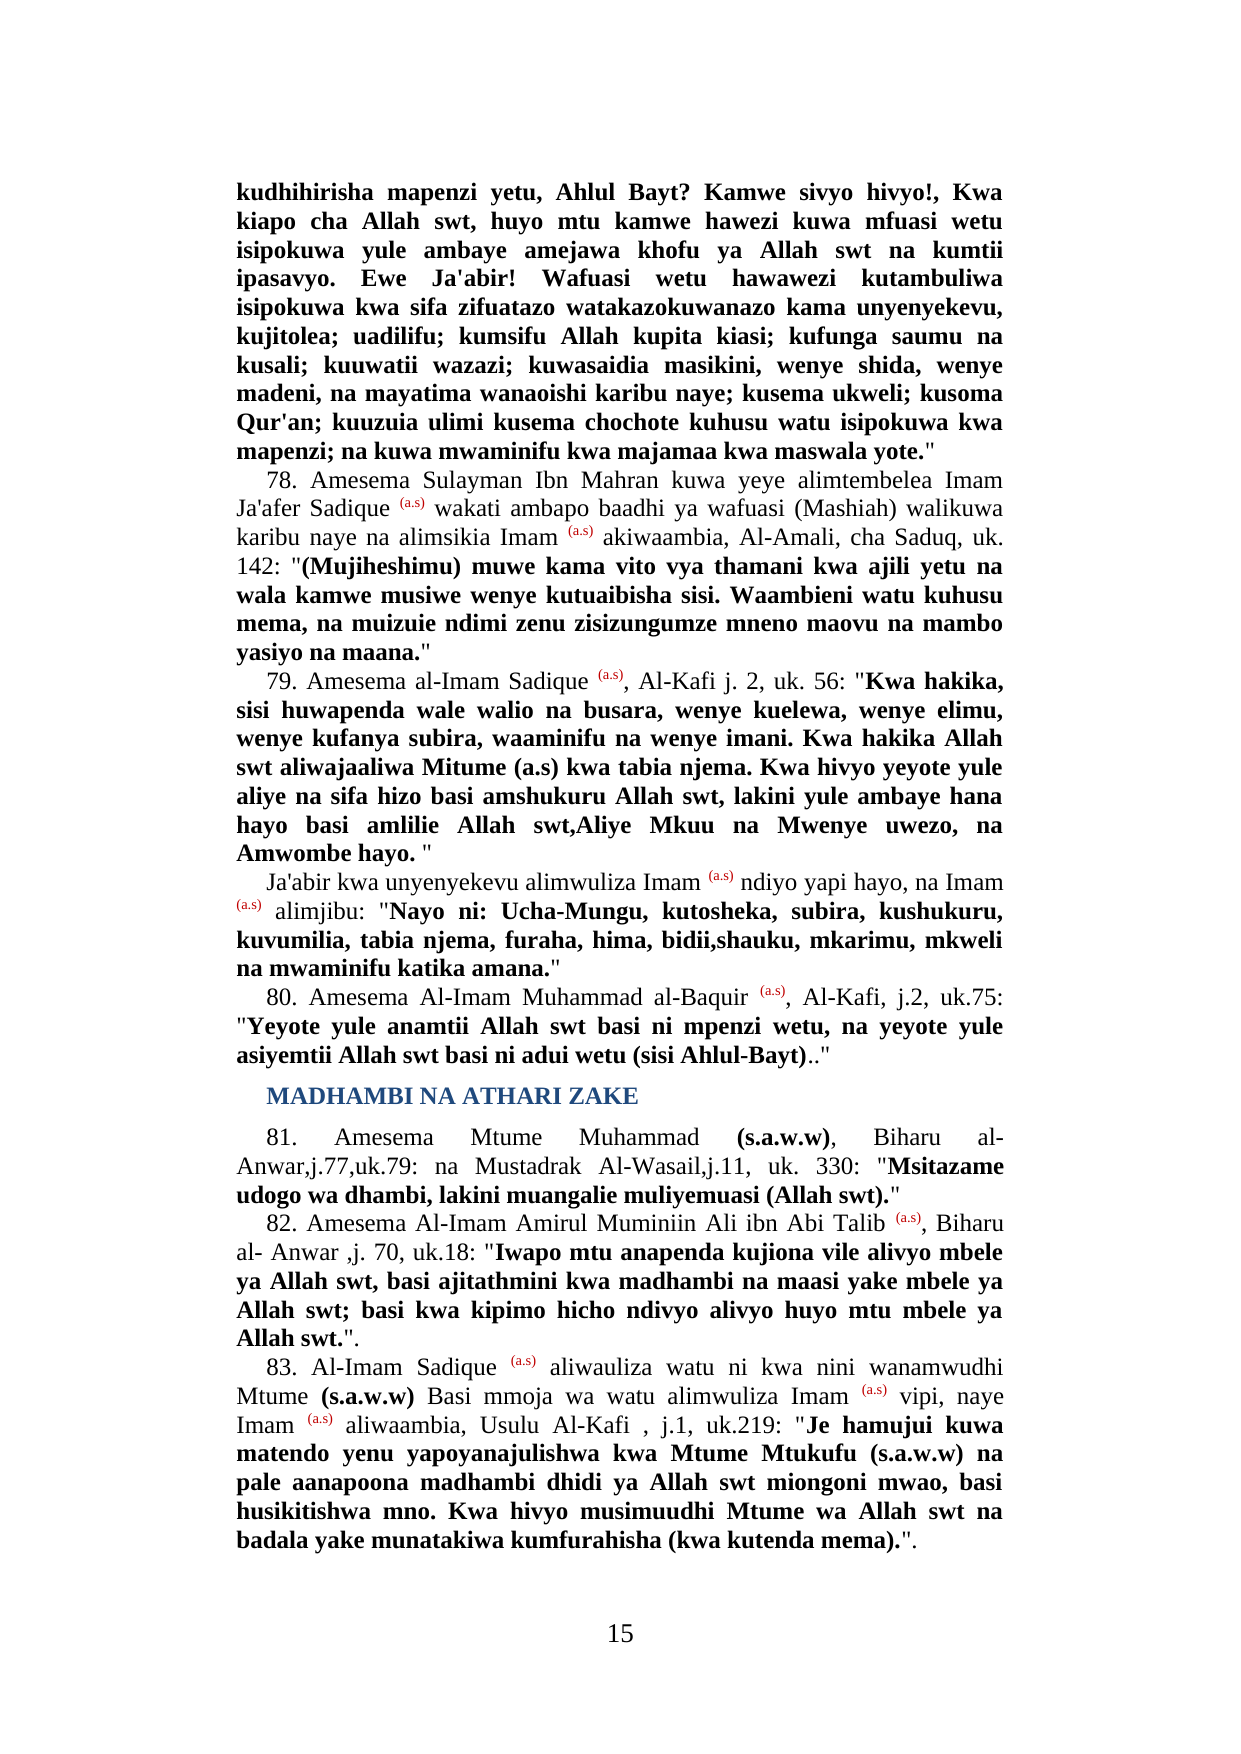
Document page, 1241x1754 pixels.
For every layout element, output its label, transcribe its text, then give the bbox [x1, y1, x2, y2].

text 82. Amesema Al-Imam Amirul Muminiin Ali ibn Abi Talib (a.s), Biharu al- Anwar ,j. 70, uk.18: "Iwapo mtu anapenda kujiona vile alivyo mbele ya Allah swt, basi ajitathmini kwa madhambi na maasi yake mbele ya Allah swt; basi kwa kipimo hicho ndivyo alivyo huyo mtu mbele ya Allah swt.". [236, 1208, 1004, 1352]
text Ja'abir kwa unyenyekevu alimwuliza Imam (a.s) ndiyo yapi hayo, na Imam (a.s) alimjibu: "Nayo ni: Ucha-Mungu, kutosheka, subira, kushukuru, kuvumilia, tabia njema, furaha, hima, bidii,shauku, mkarimu, mkweli na mwaminifu katika amana." [236, 867, 1004, 982]
text 78. Amesema Sulayman Ibn Mahran kuwa yeye alimtembelea Imam Ja'afer Sadique (a.s) wakati ambapo baadhi ya wafuasi (Mashiah) walikuwa karibu naye na alimsikia Imam (a.s) akiwaambia, Al-Amali, cha Saduq, uk. 142: "(Mujiheshimu) muwe kama vito vya thamani kwa ajili yetu na wala kamwe musiwe wenye kutuaibisha sisi. Waambieni watu kuhusu mema, na muizuie ndimi zenu zisizungumze mneno maovu na mambo yasiyo na maana." [236, 465, 1004, 666]
text 81. Amesema Mtume Muhammad (s.a.w.w), Biharu al- Anwar,j.77,uk.79: na Mustadrak Al-Wasail,j.11, uk. 330: "Msitazame udogo wa dhambi, lakini muangalie muliyemuasi (Allah swt)." [236, 1122, 1004, 1208]
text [236, 177, 1004, 465]
text 79. Amesema al-Imam Sadique (a.s), Al-Kafi j. 2, uk. 56: "Kwa hakika, sisi huwapenda wale walio na busara, wenye kuelewa, wenye elimu, wenye kufanya subira, waaminifu na wenye imani. Kwa hakika Allah swt aliwajaaliwa Mitume (a.s) kwa tabia njema. Kwa hivyo yeyote yule aliye na sifa hizo basi amshukuru Allah swt, lakini yule ambaye hana hayo basi amlilie Allah swt,Aliye Mkuu na Mwenye uwezo, na Amwombe hayo. " [236, 666, 1004, 867]
subtitle MADHAMBI NA ATHARI ZAKE [236, 1081, 1004, 1110]
text 83. Al-Imam Sadique (a.s) aliwauliza watu ni kwa nini wanamwudhi Mtume (s.a.w.w) Basi mmoja wa watu alimwuliza Imam (a.s) vipi, naye Imam (a.s) aliwaambia, Usulu Al-Kafi , j.1, uk.219: "Je hamujui kuwa matendo yenu yapoyanajulishwa kwa Mtume Mtukufu (s.a.w.w) na pale aanapoona madhambi dhidi ya Allah swt miongoni mwao, basi husikitishwa mno. Kwa hivyo musimuudhi Mtume wa Allah swt na badala yake munatakiwa kumfurahisha (kwa kutenda mema).". [236, 1352, 1004, 1553]
text 80. Amesema Al-Imam Muhammad al-Baquir (a.s), Al-Kafi, j.2, uk.75: "Yeyote yule anamtii Allah swt basi ni mpenzi wetu, na yeyote yule asiyemtii Allah swt basi ni adui wetu (sisi Ahlul-Bayt).." [236, 982, 1004, 1068]
